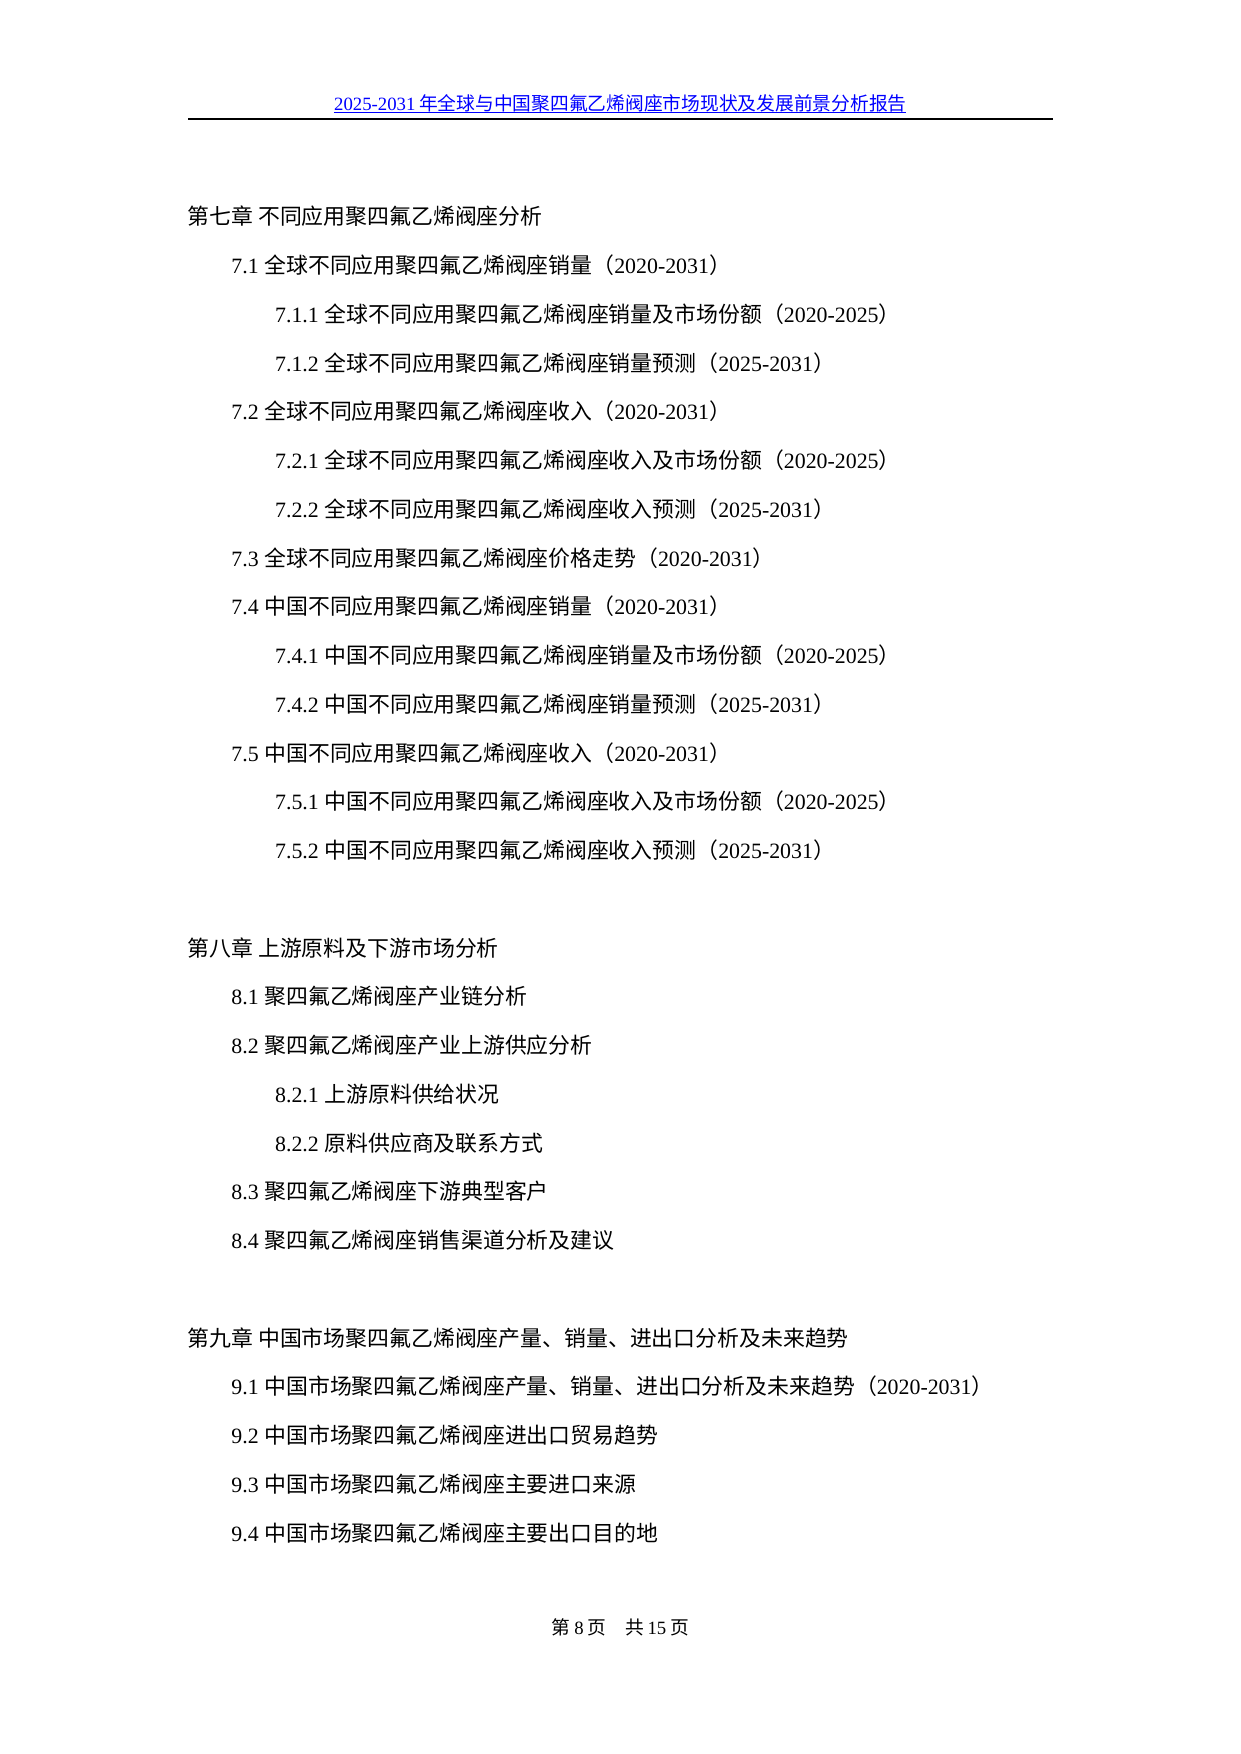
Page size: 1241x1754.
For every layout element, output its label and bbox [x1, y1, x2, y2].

text [187, 150, 1053, 1548]
